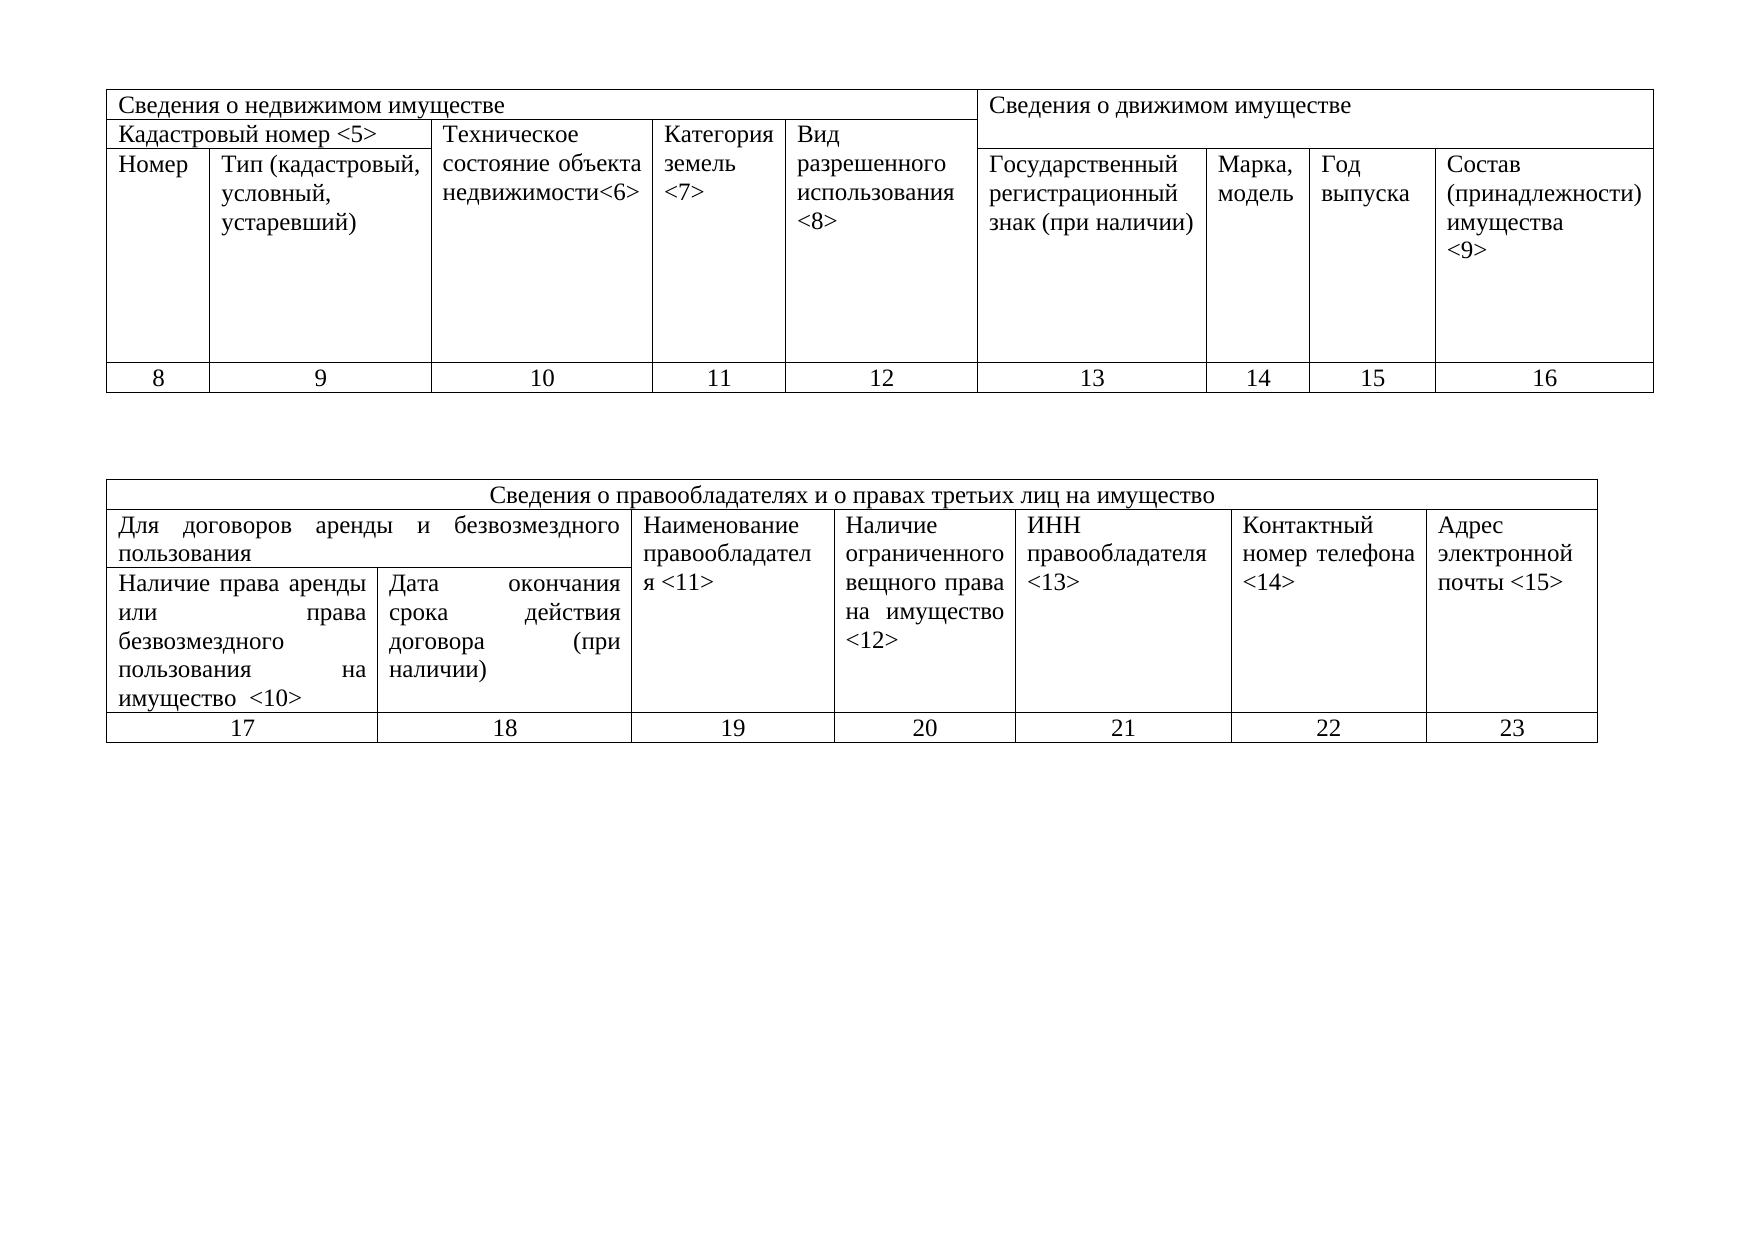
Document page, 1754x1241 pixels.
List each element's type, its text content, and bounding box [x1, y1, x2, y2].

table_cell 17 [107, 713, 377, 742]
table_cell Техническое состояние объекта недвижимости<6> [432, 120, 652, 362]
table_cell Дата окончания срока действия договора (при наличии) [378, 568, 631, 712]
table_header Сведения о правообладателях и о правах третьих лиц на имущество [107, 480, 1597, 509]
table_cell Государственный регистрационный знак (при наличии) [978, 149, 1206, 362]
table_cell 22 [1232, 713, 1426, 742]
table_cell 16 [1436, 363, 1653, 392]
table_cell Наличие права аренды или права безвозмездного пользования на имущество <10> [107, 568, 377, 712]
table_cell 10 [432, 363, 652, 392]
table_cell 18 [378, 713, 631, 742]
table_cell Кадастровый номер <5> [107, 120, 431, 148]
table_cell Тип (кадастровый, условный, устаревший) [210, 149, 431, 362]
table_header Сведения о недвижимом имуществе [107, 90, 977, 118]
table_cell Номер [107, 149, 209, 362]
table_cell Категория земель <7> [653, 120, 785, 362]
table_cell Состав (принадлежности) имущества <9> [1436, 149, 1653, 362]
table_cell 15 [1310, 363, 1435, 392]
table_cell 9 [210, 363, 431, 392]
table_cell 23 [1427, 713, 1597, 742]
table_cell 8 [107, 363, 209, 392]
table_cell Наименование правообладателя <11> [632, 510, 834, 712]
table_cell Вид разрешенного использования <8> [786, 120, 977, 362]
table_cell 12 [786, 363, 977, 392]
table_cell Год выпуска [1310, 149, 1435, 362]
table_cell 14 [1207, 363, 1309, 392]
table_cell Марка, модель [1207, 149, 1309, 362]
table_cell Адрес электронной почты <15> [1427, 510, 1597, 712]
table_cell Контактный номер телефона <14> [1232, 510, 1426, 712]
table_cell 13 [978, 363, 1206, 392]
table_cell 11 [653, 363, 785, 392]
table_cell Для договоров аренды и безвозмездного пользования [107, 510, 631, 567]
table_cell 19 [632, 713, 834, 742]
table_header Сведения о движимом имуществе [978, 90, 1653, 148]
table_cell ИНН правообладателя <13> [1016, 510, 1231, 712]
table_cell Наличие ограниченного вещного права на имущество <12> [835, 510, 1015, 712]
table_cell 20 [835, 713, 1015, 742]
table_cell 21 [1016, 713, 1231, 742]
